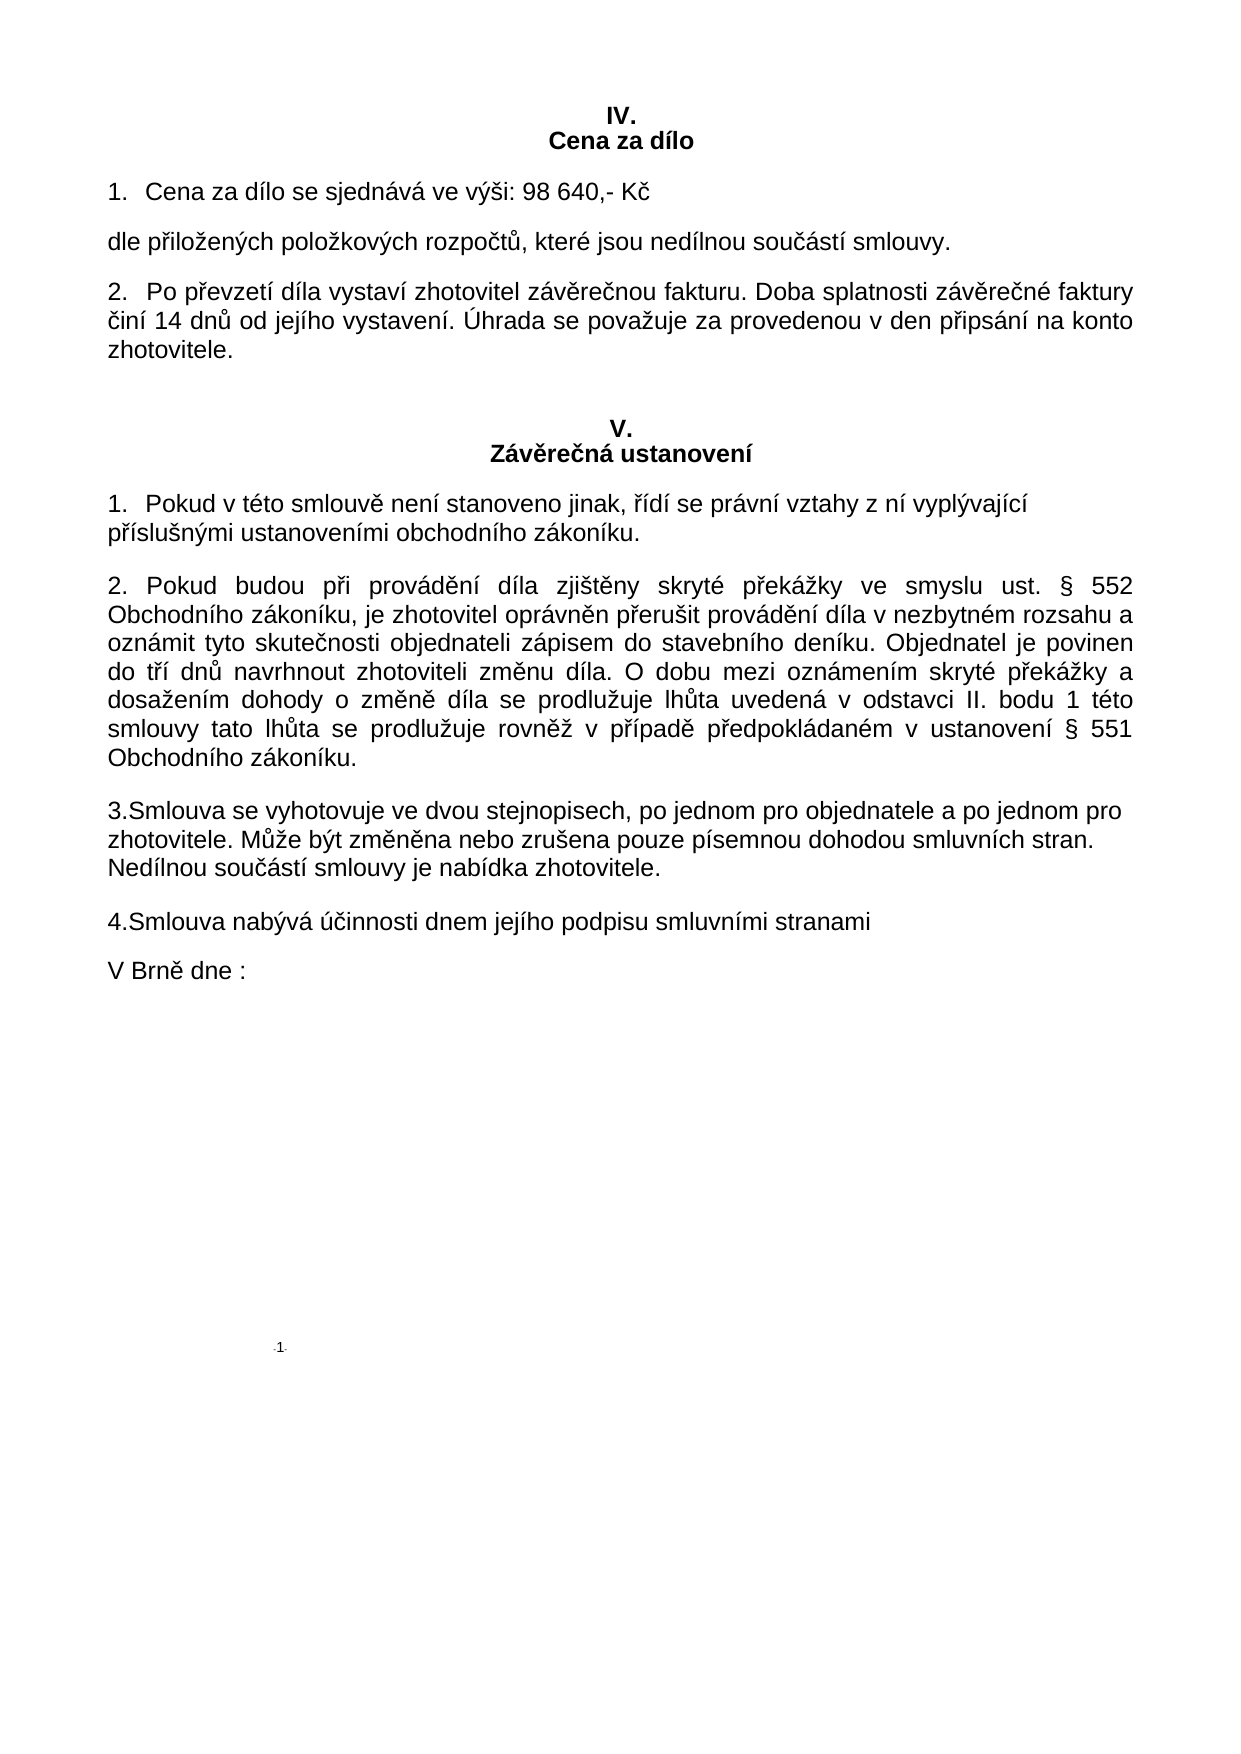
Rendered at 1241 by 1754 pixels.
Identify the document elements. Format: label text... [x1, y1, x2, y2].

text 4.Smlouva nabývá účinnosti dnem jejího podpisu smluvními stranami [107, 910, 1135, 935]
list Cena za dílo se sjednává ve výši: 98 640,- Kč [107, 180, 1135, 205]
text V. [107, 417, 1135, 442]
text dle přiložených položkových rozpočtů, které jsou nedílnou součástí smlouvy. [107, 231, 1135, 256]
list Pokud budou při provádění díla zjištěny skryté překážky ve smyslu ust. § 552 Obchodního zákoníku, je zhotovitel oprávněn přerušit provádění díla v nezbytném rozsahu a oznámit tyto skutečnosti objednateli zápisem do stavebního deníku. Objednatel je povinen do tří dnů navrhnout zhotoviteli změnu díla. O dobu mezi oznámením skryté překážky a dosažením dohody o změně díla se prodlužuje lhůta uvedená v odstavci II. bodu 1 této smlouvy tato lhůta se prodlužuje rovněž v případě předpokládaném v ustanovení § 551 Obchodního zákoníku. [107, 572, 1135, 772]
text Závěrečná ustanovení [107, 442, 1135, 467]
text IV. [107, 104, 1135, 129]
text V Brně dne : [107, 960, 1135, 985]
list Pokud v této smlouvě není stanoveno jinak, řídí se právní vztahy z ní vyplývající příslušnými ustanoveními obchodního zákoníku. [107, 490, 1135, 547]
text Cena za dílo [107, 129, 1135, 154]
list Po převzetí díla vystaví zhotovitel závěrečnou fakturu. Doba splatnosti závěrečné faktury činí 14 dnů od jejího vystavení. Úhrada se považuje za provedenou v den připsání na konto zhotovitele. [107, 277, 1135, 364]
text 3.Smlouva se vyhotovuje ve dvou stejnopisech, po jednom pro objednatele a po jednom pro zhotovitele. Může být změněna nebo zrušena pouze písemnou dohodou smluvních stran. Nedílnou součástí smlouvy je nabídka zhotovitele. [107, 797, 1135, 882]
